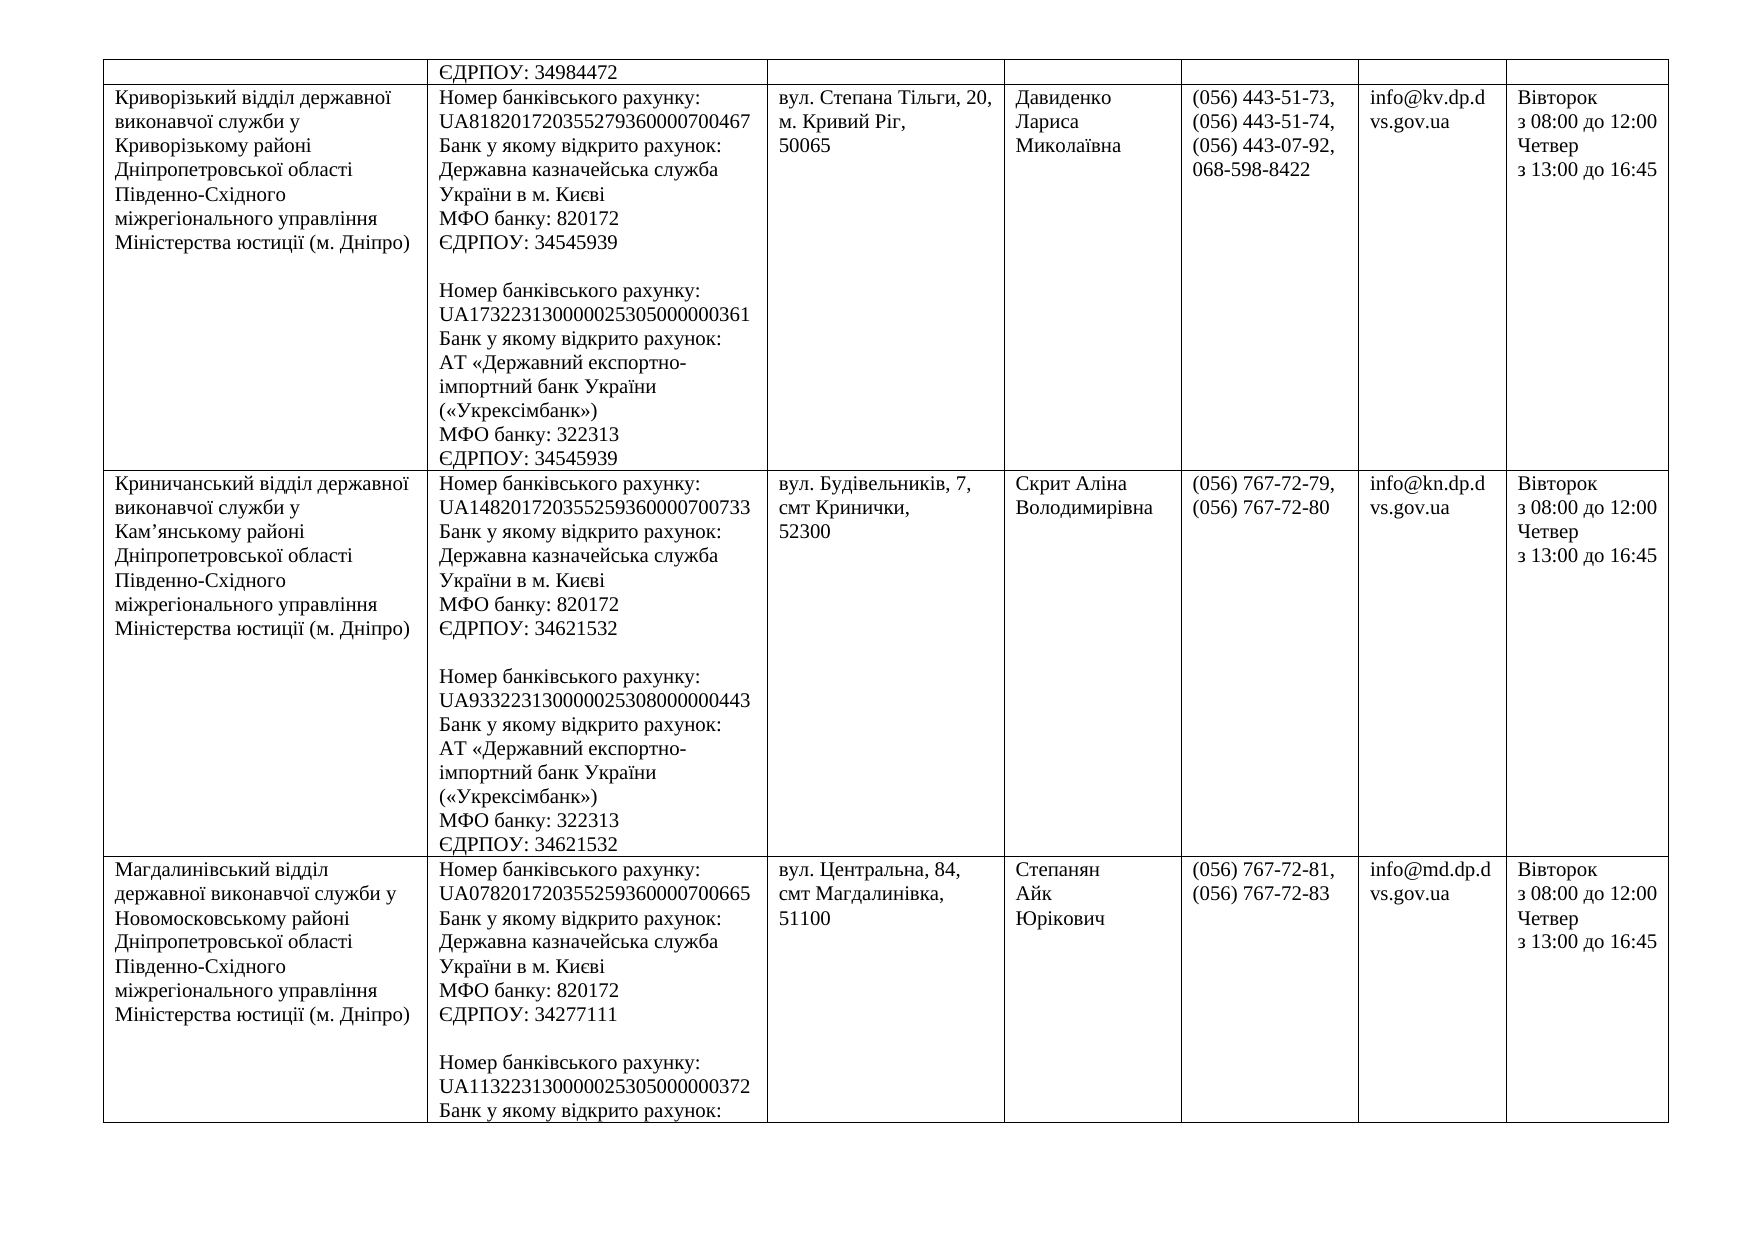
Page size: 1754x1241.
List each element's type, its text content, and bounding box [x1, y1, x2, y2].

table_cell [428, 857, 767, 1122]
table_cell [1507, 857, 1668, 1122]
table_cell info@kn.dp.dvs.gov.ua [1359, 471, 1506, 856]
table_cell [768, 60, 1004, 84]
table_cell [104, 60, 427, 84]
table_cell Скрит Аліна Володимирівна [1005, 471, 1181, 856]
table_cell Криворізький відділ державної виконавчої служби у Криворізькому районі Дніпропетровської області Південно-Східного міжрегіонального управління Міністерства юстиції (м. Дніпро) [104, 85, 427, 470]
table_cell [1507, 60, 1668, 84]
table_cell вул. Будівельників, 7, смт Кринички, 52300 [768, 471, 1004, 856]
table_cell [1005, 857, 1181, 1122]
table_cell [1359, 857, 1506, 1122]
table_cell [428, 60, 767, 84]
table_cell info@kv.dp.dvs.gov.ua [1359, 85, 1506, 470]
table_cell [1359, 60, 1506, 84]
table_cell (056) 443-51-73, (056) 443-51-74, (056) 443-07-92, 068-598-8422 [1182, 85, 1358, 470]
table_cell Номер банківського рахунку: UA148201720355259360000700733 Банк у якому відкрито рахунок: Державна казначейська служба України в м. Києві МФО банку: 820172 ЄДРПОУ: 34621532 Номер банківського рахунку: UA933223130000025308000000443 Банк у якому відкрито рахунок: АТ «Державний експортно-імпортний банк України («Укрексімбанк») МФО банку: 322313 ЄДРПОУ: 34621532 [428, 471, 767, 856]
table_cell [1182, 60, 1358, 84]
table_cell Номер банківського рахунку: UA818201720355279360000700467 Банк у якому відкрито рахунок: Державна казначейська служба України в м. Києві МФО банку: 820172 ЄДРПОУ: 34545939 Номер банківського рахунку: UA173223130000025305000000361 Банк у якому відкрито рахунок: АТ «Державний експортно-імпортний банк України («Укрексімбанк») МФО банку: 322313 ЄДРПОУ: 34545939 [428, 85, 767, 470]
table_cell Криничанський відділ державної виконавчої служби у Кам’янському районі Дніпропетровської області Південно-Східного міжрегіонального управління Міністерства юстиції (м. Дніпро) [104, 471, 427, 856]
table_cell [768, 857, 1004, 1122]
table_cell Вівторок з 08:00 до 12:00 Четвер з 13:00 до 16:45 [1507, 471, 1668, 856]
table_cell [104, 857, 427, 1122]
table_cell (056) 767-72-79, (056) 767-72-80 [1182, 471, 1358, 856]
table_cell вул. Степана Тільги, 20, м. Кривий Ріг, 50065 [768, 85, 1004, 470]
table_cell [1507, 85, 1668, 470]
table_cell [1005, 60, 1181, 84]
table_cell Давиденко Лариса Миколаївна [1005, 85, 1181, 470]
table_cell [1182, 857, 1358, 1122]
